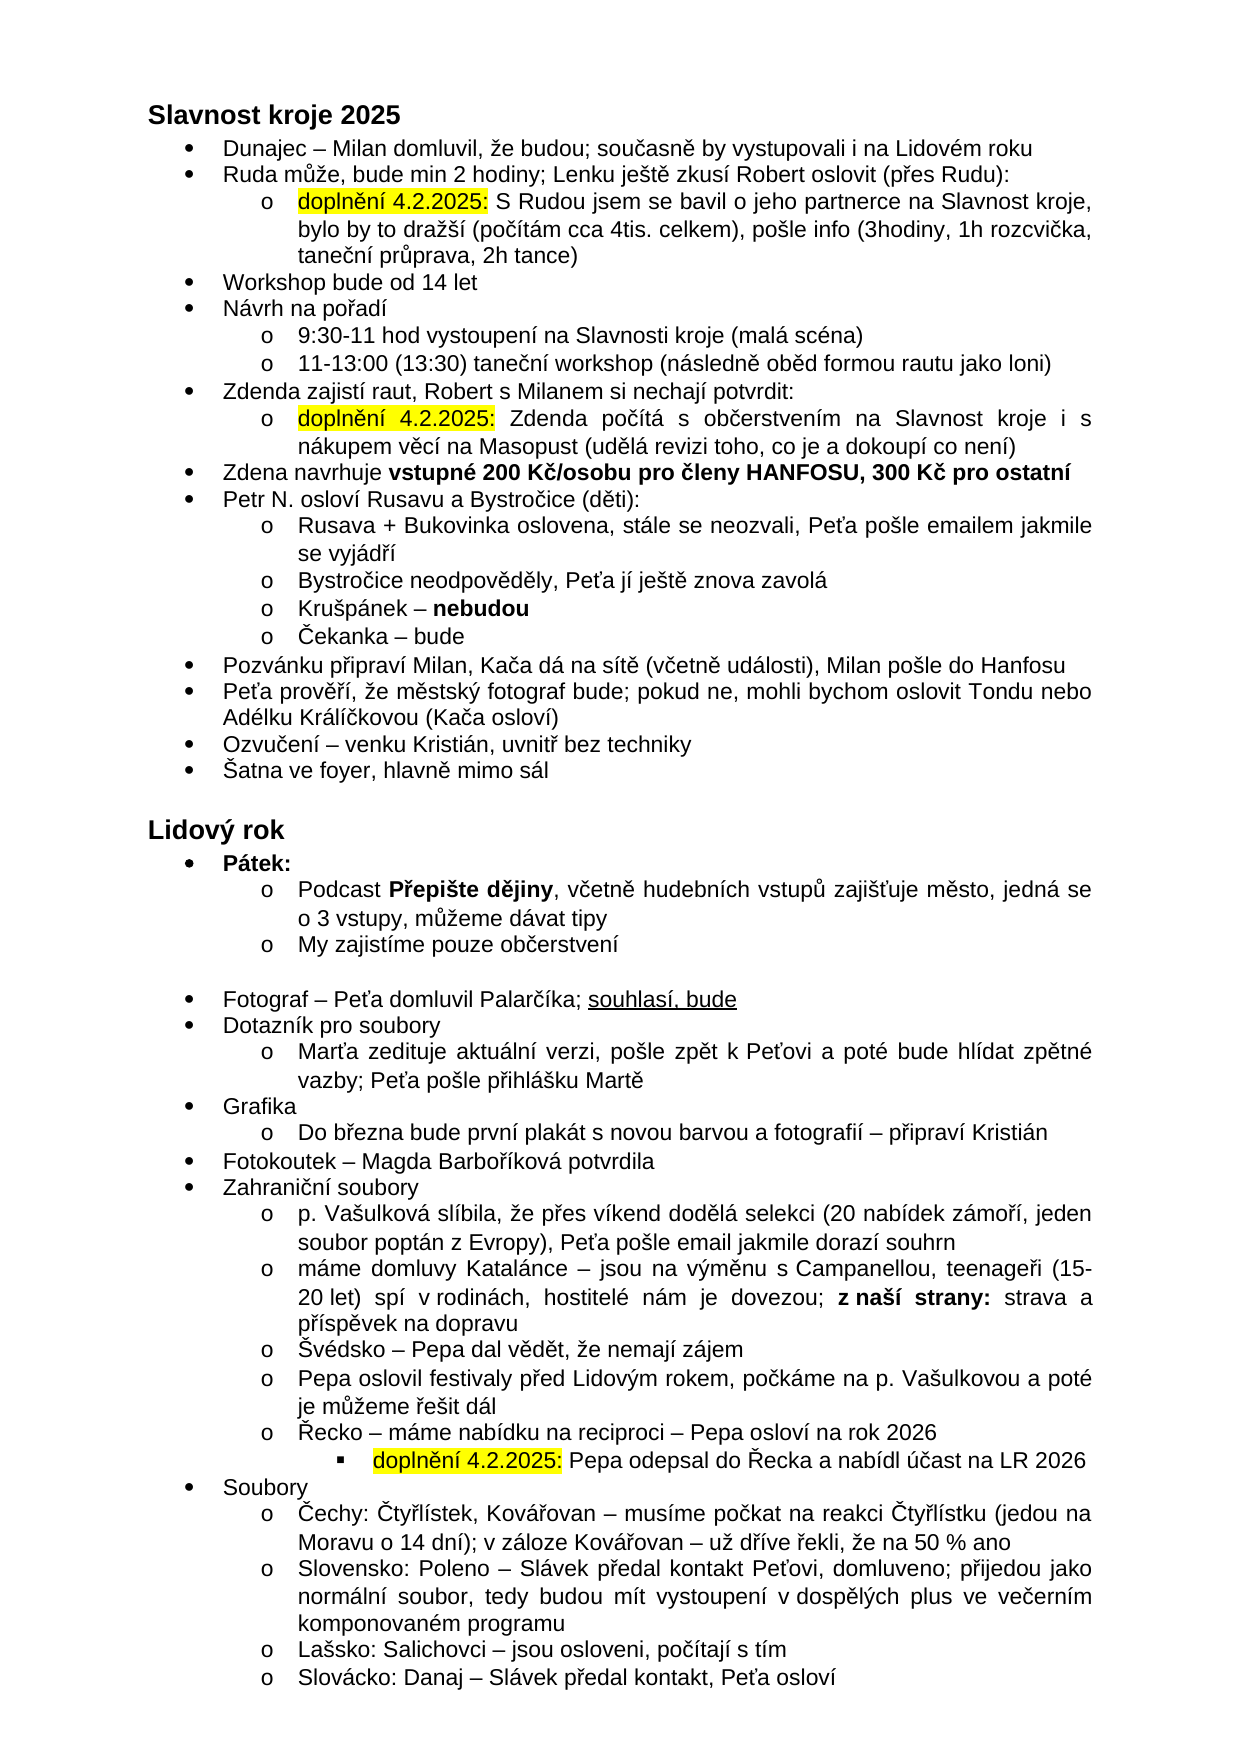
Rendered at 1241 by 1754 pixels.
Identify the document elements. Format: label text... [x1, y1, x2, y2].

list Ruda může, bude min 2 hodiny; Lenku ještě zkusí Robert oslovit (přes Rudu): [185, 161, 1093, 188]
list Zdenda zajistí raut, Robert s Milanem si nechají potvrdit: [185, 378, 1093, 404]
list Šatna ve foyer, hlavně mimo sál [185, 757, 1093, 783]
list Bystročice neodpověděly, Peťa jí ještě znova zavolá [260, 567, 1093, 595]
list Pátek: [185, 850, 1093, 876]
list Marťa zedituje aktuální verzi, pošle zpět k Peťovi a poté bude hlídat zpětné vazby; Peťa pošle přihlášku Martě [260, 1038, 1093, 1093]
list Do března bude první plakát s novou barvou a fotografií – připraví Kristián [260, 1119, 1093, 1148]
list Švédsko – Pepa dal vědět, že nemají zájem [260, 1336, 1093, 1364]
list Petr N. osloví Rusavu a Bystročice (děti): [185, 486, 1093, 512]
list Fotokoutek – Magda Barboříková potvrdila [185, 1148, 1093, 1174]
list Dotazník pro soubory [185, 1012, 1093, 1038]
list Lašsko: Salichovci – jsou osloveni, počítají s tím [260, 1636, 1093, 1664]
list Soubory [185, 1474, 1093, 1500]
list My zajistíme pouze občerstvení [260, 931, 1093, 959]
list 11-13:00 (13:30) taneční workshop (následně oběd formou rautu jako loni) [260, 350, 1093, 378]
list Podcast Přepište dějiny, včetně hudebních vstupů zajišťuje město, jedná se o 3 vstupy, můžeme dávat tipy [260, 876, 1093, 931]
list Čechy: Čtyřlístek, Kovářovan – musíme počkat na reakci Čtyřlístku (jedou na Moravu o 14 dní); v záloze Kovářovan – už dříve řekli, že na 50 % ano [260, 1500, 1093, 1555]
list Fotograf – Peťa domluvil Palarčíka; souhlasí, bude [185, 986, 1093, 1012]
list doplnění 4.2.2025: Zdenda počítá s občerstvením na Slavnost kroje i s nákupem věcí na Masopust (udělá revizi toho, co je a dokoupí co není) [260, 404, 1093, 459]
list Řecko – máme nabídku na reciproci – Pepa osloví na rok 2026 [260, 1419, 1093, 1447]
list Čekanka – bude [260, 623, 1093, 652]
list doplnění 4.2.2025: Pepa odepsal do Řecka a nabídl účast na LR 2026 [335, 1447, 1093, 1474]
subtitle Slavnost kroje 2025 [148, 99, 1093, 130]
list Peťa prověří, že městský fotograf bude; pokud ne, mohli bychom oslovit Tondu nebo Adélku Králíčkovou (Kača osloví) [185, 678, 1093, 731]
list Pepa oslovil festivaly před Lidovým rokem, počkáme na p. Vašulkovou a poté je můžeme řešit dál [260, 1364, 1093, 1419]
list Rusava + Bukovinka oslovena, stále se neozvali, Peťa pošle emailem jakmile se vyjádří [260, 512, 1093, 567]
list Ozvučení – venku Kristián, uvnitř bez techniky [185, 731, 1093, 757]
list Workshop bude od 14 let [185, 269, 1093, 295]
list Slovácko: Danaj – Slávek předal kontakt, Peťa osloví [260, 1664, 1093, 1693]
list Zahraniční soubory [185, 1174, 1093, 1200]
list p. Vašulková slíbila, že přes víkend dodělá selekci (20 nabídek zámoří, jeden soubor poptán z Evropy), Peťa pošle email jakmile dorazí souhrn [260, 1200, 1093, 1255]
list 9:30-11 hod vystoupení na Slavnosti kroje (malá scéna) [260, 322, 1093, 350]
list Dunajec – Milan domluvil, že budou; současně by vystupovali i na Lidovém roku [185, 135, 1093, 161]
list máme domluvy Katalánce – jsou na výměnu s Campanellou, teenageři (15-20 let) spí v rodinách, hostitelé nám je dovezou; z naší strany: strava a příspěvek na dopravu [260, 1255, 1093, 1336]
list doplnění 4.2.2025: S Rudou jsem se bavil o jeho partnerce na Slavnost kroje, bylo by to dražší (počítám cca 4tis. celkem), pošle info (3hodiny, 1h rozcvička, taneční průprava, 2h tance) [260, 188, 1093, 269]
list Slovensko: Poleno – Slávek předal kontakt Peťovi, domluveno; přijedou jako normální soubor, tedy budou mít vystoupení v dospělých plus ve večerním komponovaném programu [260, 1555, 1093, 1636]
list Grafika [185, 1093, 1093, 1119]
subtitle Lidový rok [148, 814, 1093, 845]
list Krušpánek – nebudou [260, 595, 1093, 623]
list Návrh na pořadí [185, 295, 1093, 322]
list Pozvánku připraví Milan, Kača dá na sítě (včetně události), Milan pošle do Hanfosu [185, 652, 1093, 678]
list Zdena navrhuje vstupné 200 Kč/osobu pro členy HANFOSU, 300 Kč pro ostatní [185, 459, 1093, 486]
